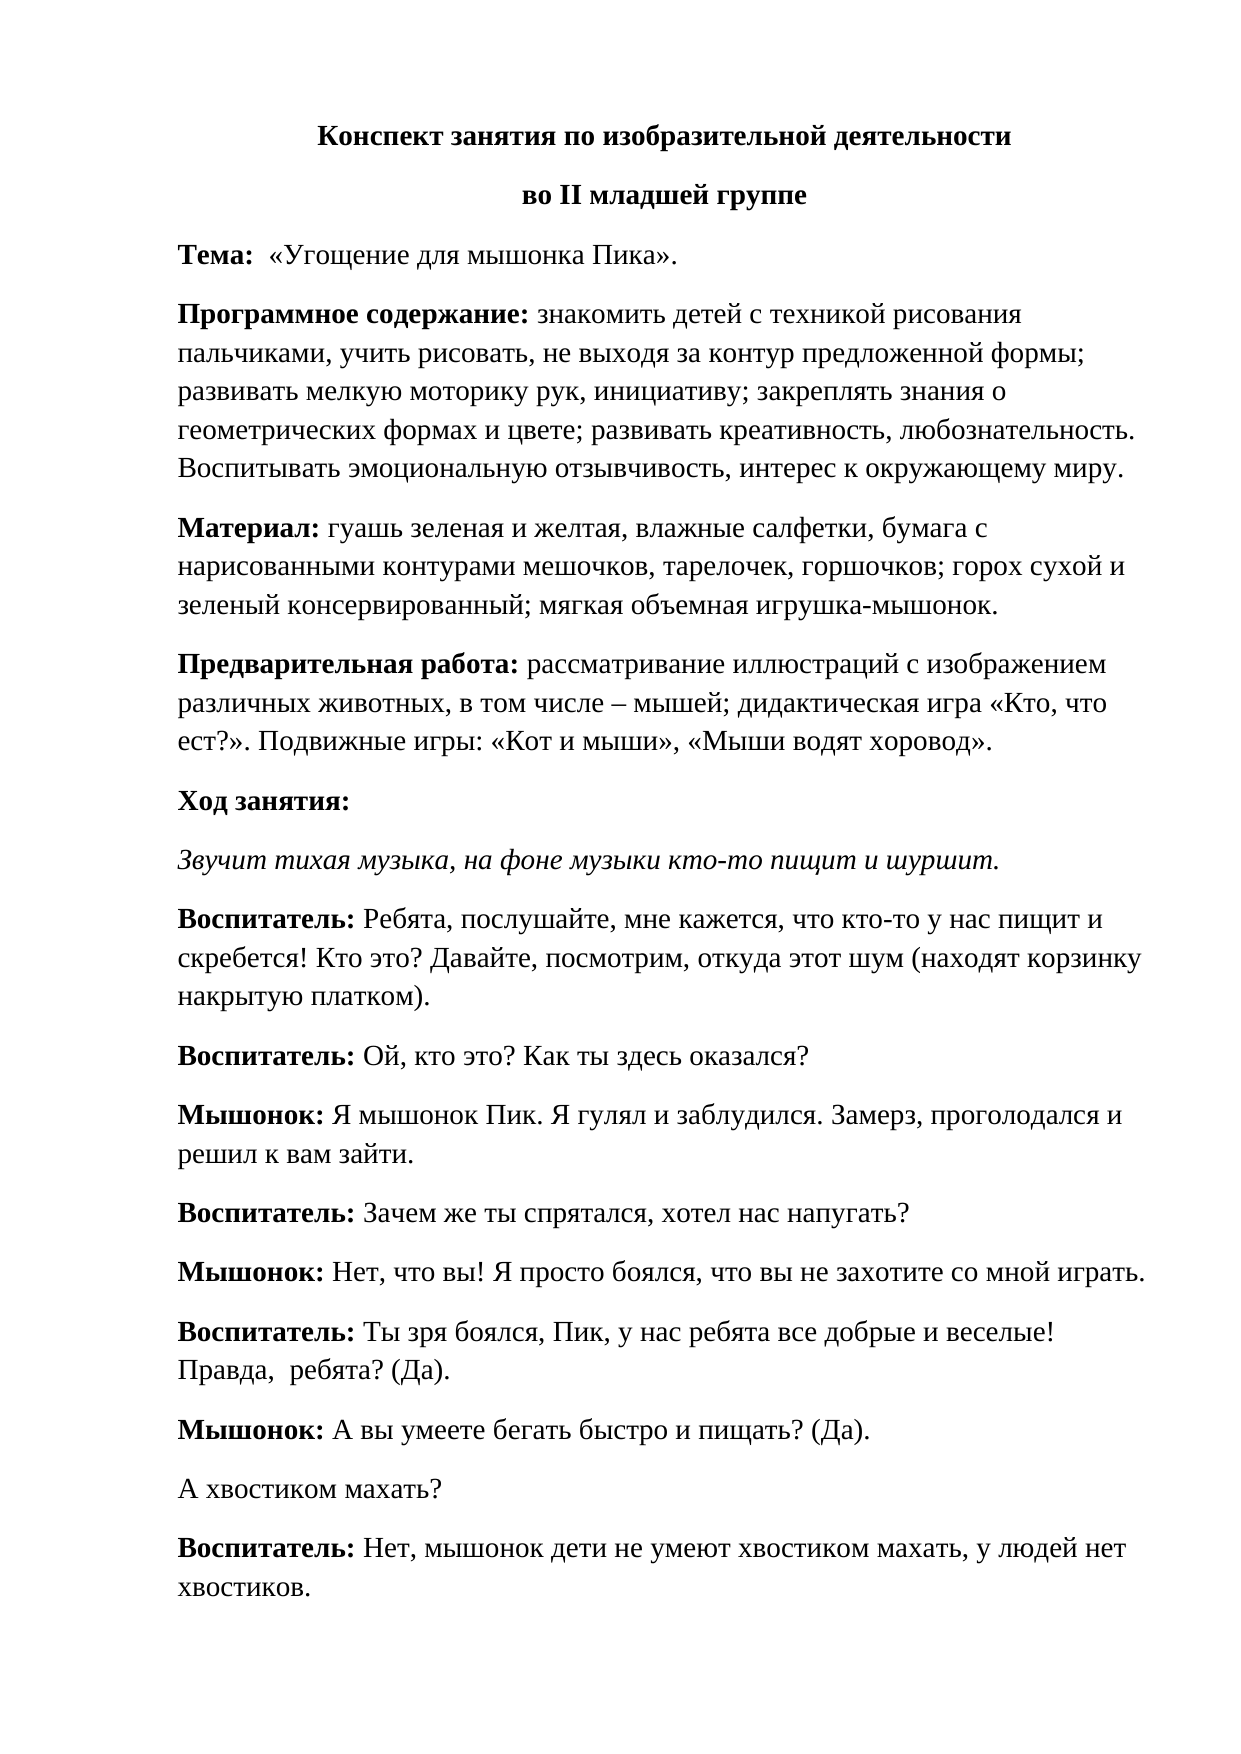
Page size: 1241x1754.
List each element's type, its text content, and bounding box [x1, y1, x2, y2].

text А хвостиком махать? [177, 1471, 1152, 1505]
text Конспект занятия по изобразительной деятельности [177, 118, 1152, 152]
text Мышонок: Нет, что вы! Я просто боялся, что вы не захотите со мной играть. [177, 1254, 1152, 1288]
text Тема: «Угощение для мышонка Пика». [177, 237, 1152, 270]
text Воспитатель: Зачем же ты спрятался, хотел нас напугать? [177, 1195, 1152, 1229]
text во II младшей группе [177, 177, 1152, 211]
text Мышонок: Я мышонок Пик. Я гулял и заблудился. Замерз, проголодался и решил к вам зайти. [177, 1097, 1152, 1169]
text Воспитатель: Ты зря боялся, Пик, у нас ребята все добрые и веселые! Правда, ребята? (Да). [177, 1314, 1152, 1386]
text Звучит тихая музыка, на фоне музыки кто-то пищит и шуршит. [177, 842, 1152, 876]
text Предварительная работа: рассматривание иллюстраций с изображением различных животных, в том числе – мышей; дидактическая игра «Кто, что ест?». Подвижные игры: «Кот и мыши», «Мыши водят хоровод». [177, 646, 1152, 757]
text Ход занятия: [177, 783, 1152, 816]
text Программное содержание: знакомить детей с техникой рисования пальчиками, учить рисовать, не выходя за контур предложенной формы; развивать мелкую моторику рук, инициативу; закреплять знания о геометрических формах и цвете; развивать креативность, любознательность. Воспитывать эмоциональную отзывчивость, интерес к окружающему миру. [177, 296, 1152, 484]
text Воспитатель: Нет, мышонок дети не умеют хвостиком махать, у людей нет хвостиков. [177, 1531, 1152, 1603]
text Мышонок: А вы умеете бегать быстро и пищать? (Да). [177, 1412, 1152, 1445]
text Воспитатель: Ребята, послушайте, мне кажется, что кто-то у нас пищит и скребется! Кто это? Давайте, посмотрим, откуда этот шум (находят корзинку накрытую платком). [177, 901, 1152, 1012]
text Воспитатель: Ой, кто это? Как ты здесь оказался? [177, 1038, 1152, 1071]
text Материал: гуашь зеленая и желтая, влажные салфетки, бумага с нарисованными контурами мешочков, тарелочек, горшочков; горох сухой и зеленый консервированный; мягкая объемная игрушка-мышонок. [177, 510, 1152, 620]
